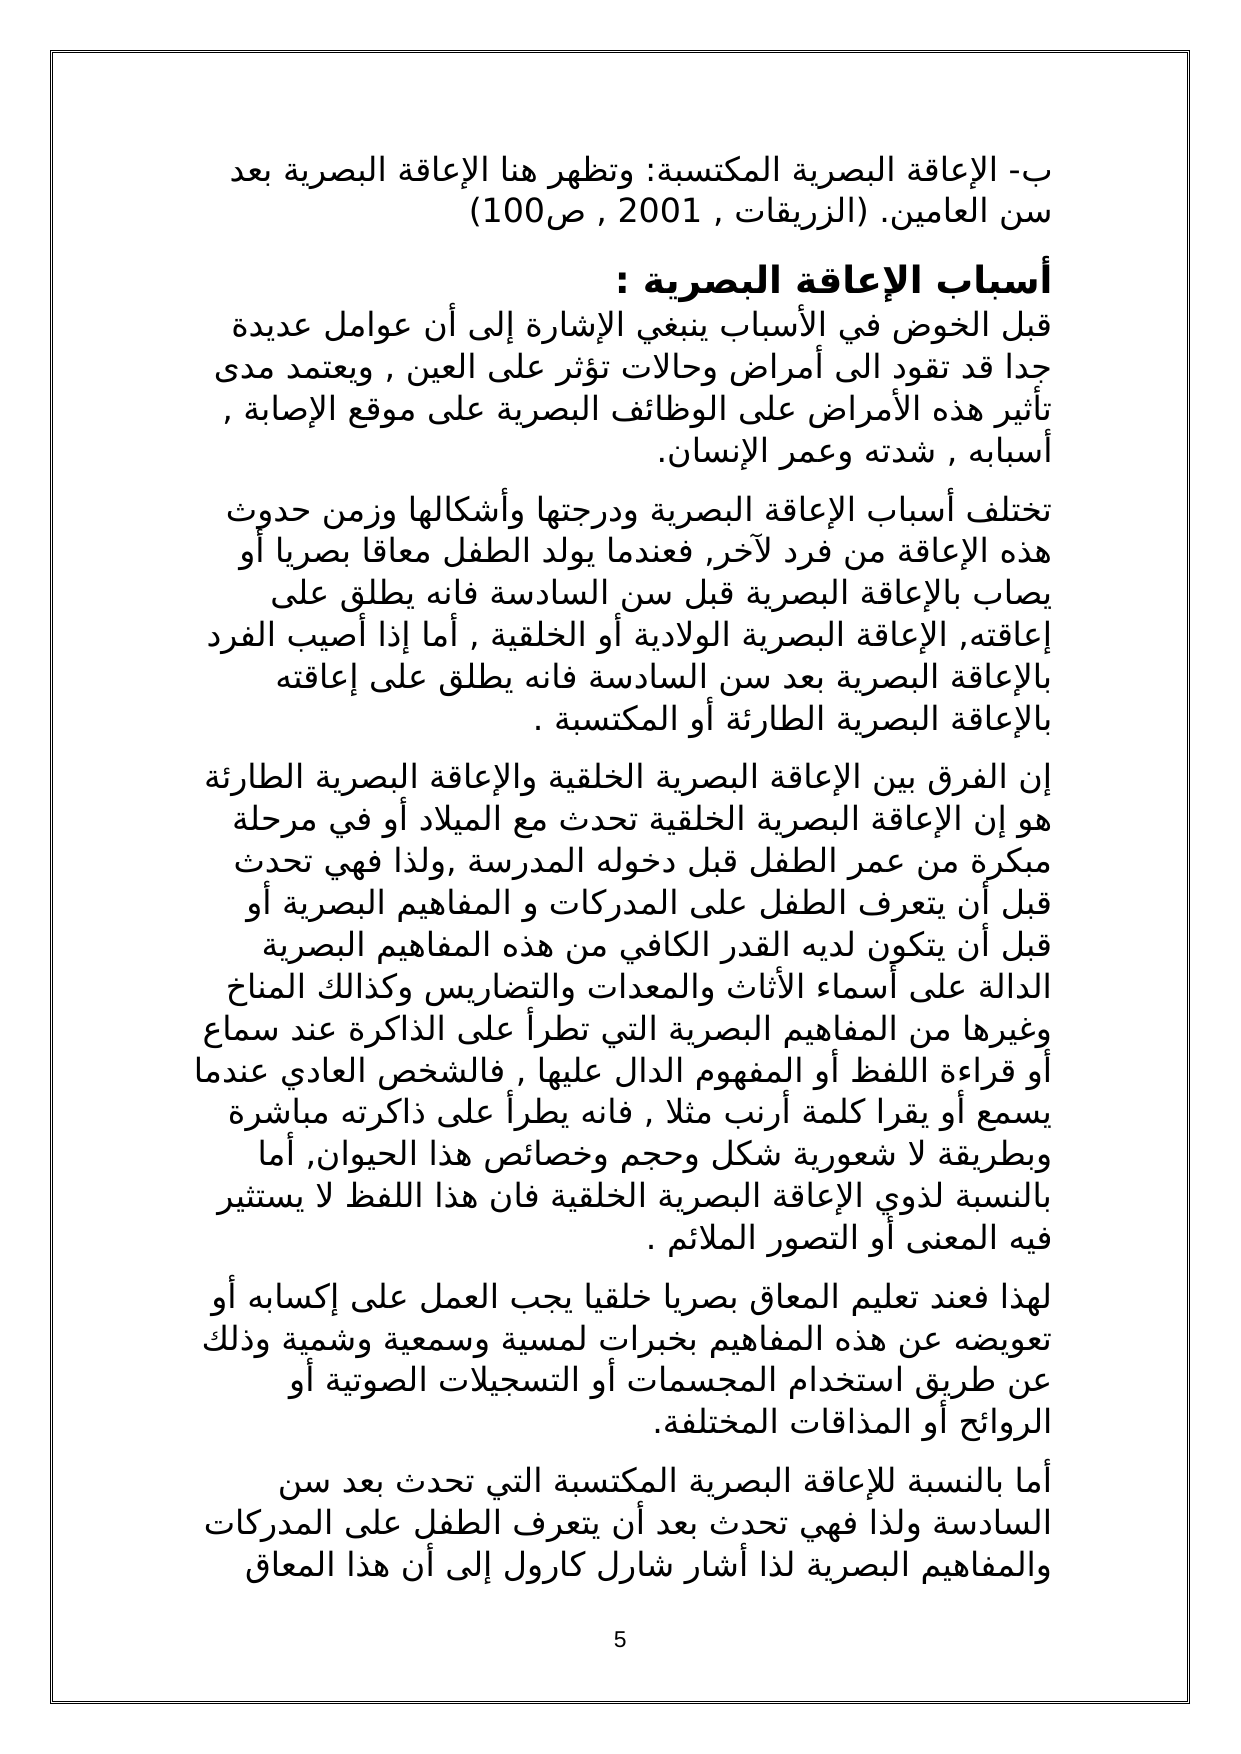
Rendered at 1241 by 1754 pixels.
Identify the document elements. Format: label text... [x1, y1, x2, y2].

text إن الفرق بين الإعاقة البصرية الخلقية والإعاقة البصرية الطارئة هو إن الإعاقة البصرية الخلقية تحدث مع الميلاد أو في مرحلة مبكرة من عمر الطفل قبل دخوله المدرسة ,ولذا فهي تحدث قبل أن يتعرف الطفل على المدركات و المفاهيم البصرية أو قبل أن يتكون لديه القدر الكافي من هذه المفاهيم البصرية الدالة على أسماء الأثاث والمعدات والتضاريس وكذالك المناخ وغيرها من المفاهيم البصرية التي تطرأ على الذاكرة عند سماع أو قراءة اللفظ أو المفهوم الدال عليها , فالشخص العادي عندما يسمع أو يقرا كلمة أرنب مثلا , فانه يطرأ على ذاكرته مباشرة وبطريقة لا شعورية شكل وحجم وخصائص هذا الحيوان, أما بالنسبة لذوي الإعاقة البصرية الخلقية فان هذا اللفظ لا يستثير فيه المعنى أو التصور الملائم . [187, 758, 1053, 1257]
text لهذا فعند تعليم المعاق بصريا خلقيا يجب العمل على إكسابه أو تعويضه عن هذه المفاهيم بخبرات لمسية وسمعية وشمية وذلك عن طريق استخدام المجسمات أو التسجيلات الصوتية أو الروائح أو المذاقات المختلفة. [187, 1277, 1053, 1442]
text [187, 1461, 1053, 1584]
text قبل الخوض في الأسباب ينبغي الإشارة إلى أن عوامل عديدة جدا قد تقود الى أمراض وحالات تؤثر على العين , ويعتمد مدى تأثير هذه الأمراض على الوظائف البصرية على موقع الإصابة , أسبابه , شدته وعمر الإنسان. [187, 306, 1053, 470]
text تختلف أسباب الإعاقة البصرية ودرجتها وأشكالها وزمن حدوث هذه الإعاقة من فرد لآخر, فعندما يولد الطفل معاقا بصريا أو يصاب بالإعاقة البصرية قبل سن السادسة فانه يطلق على إعاقته, الإعاقة البصرية الولادية أو الخلقية , أما إذا أصيب الفرد بالإعاقة البصرية بعد سن السادسة فانه يطلق على إعاقته بالإعاقة البصرية الطارئة أو المكتسبة . [187, 490, 1053, 738]
subtitle أسباب الإعاقة البصرية : [187, 259, 1053, 302]
text ب‌- الإعاقة البصرية المكتسبة: وتظهر هنا الإعاقة البصرية بعد سن العامين. (الزريقات , 2001 , ص100) [187, 150, 1053, 231]
